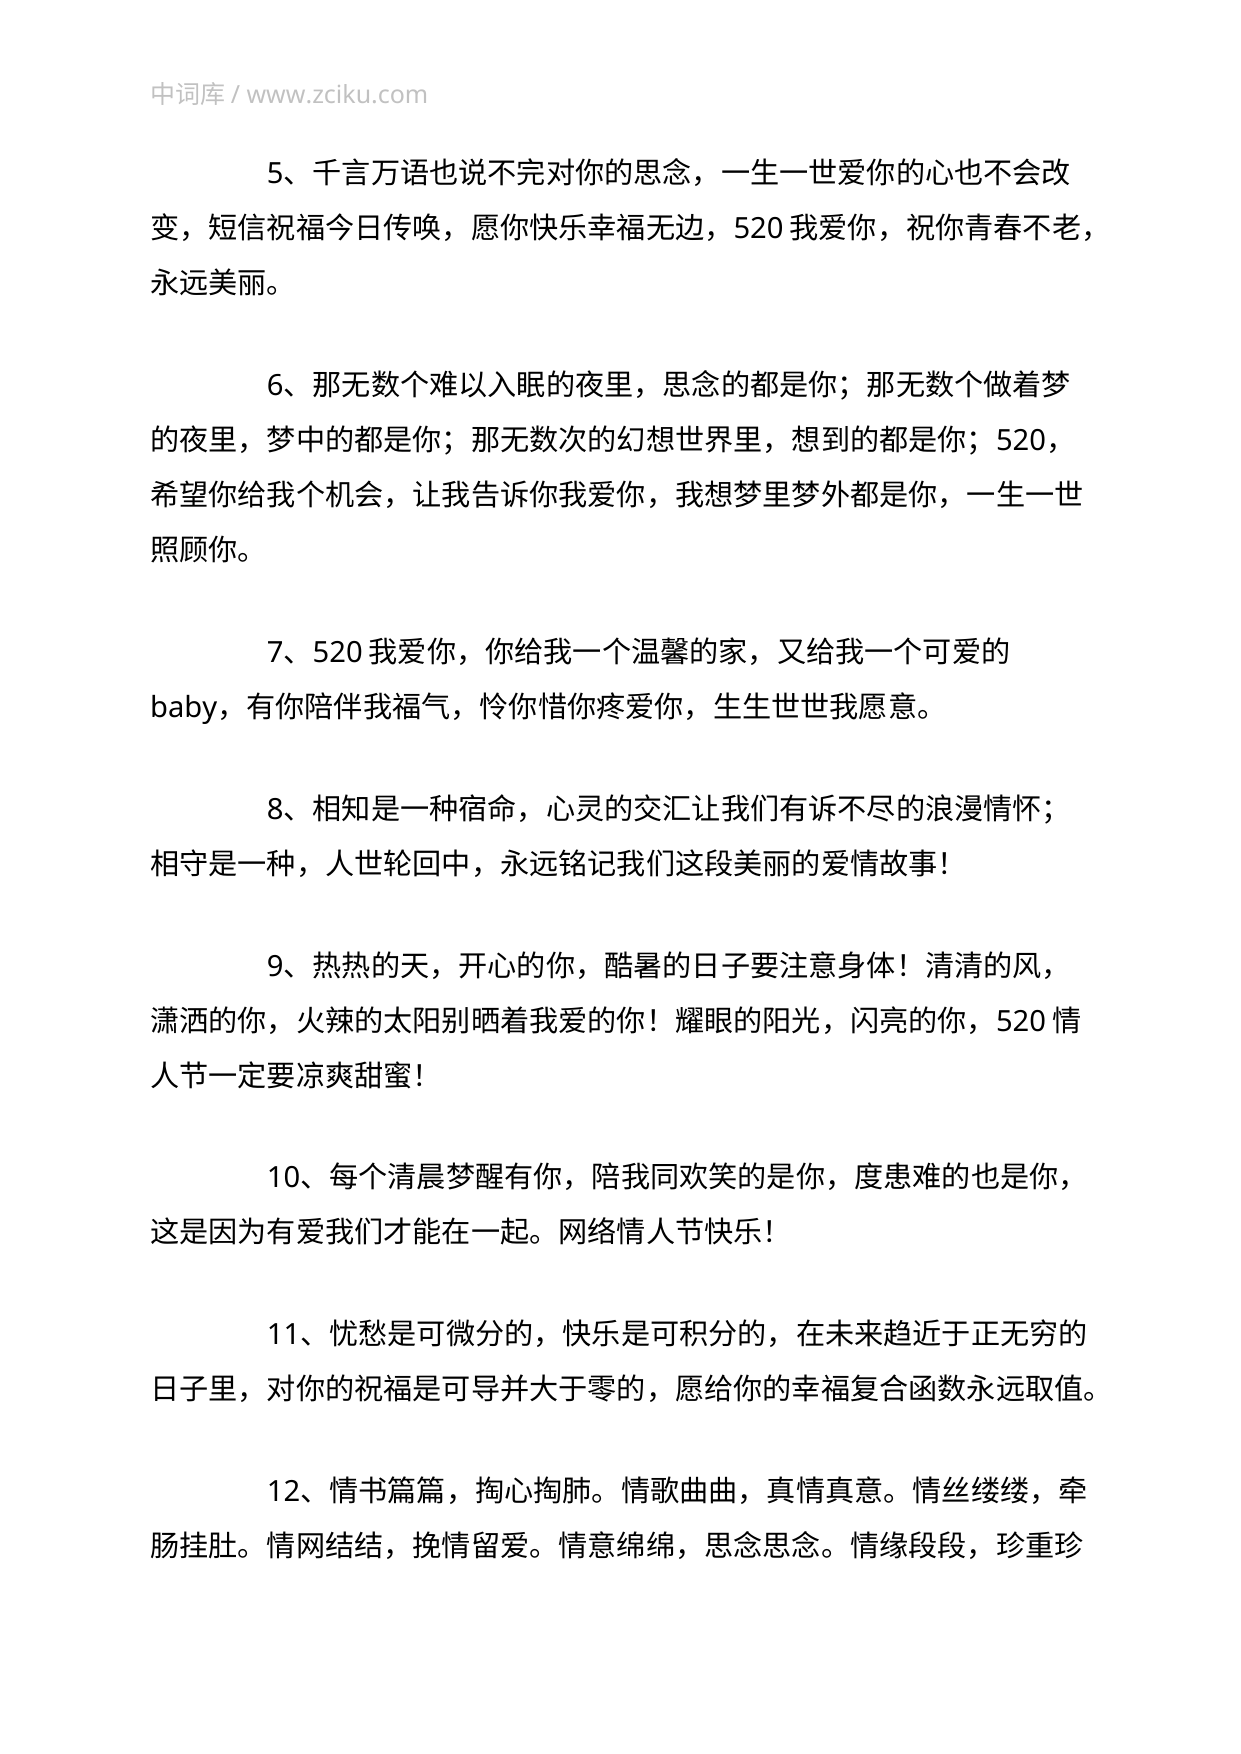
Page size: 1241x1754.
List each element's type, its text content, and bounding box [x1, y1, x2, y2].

text 7、520我爱你，你给我一个温馨的家，又给我一个可爱的baby，有你陪伴我福气，怜你惜你疼爱你，生生世世我愿意。 [150, 628, 1090, 726]
text 8、相知是一种宿命，心灵的交汇让我们有诉不尽的浪漫情怀；相守是一种，人世轮回中，永远铭记我们这段美丽的爱情故事！ [150, 785, 1090, 883]
text 11、忧愁是可微分的，快乐是可积分的，在未来趋近于正无穷的日子里，对你的祝福是可导并大于零的，愿给你的幸福复合函数永远取值。 [150, 1311, 1090, 1408]
text 6、那无数个难以入眠的夜里，思念的都是你；那无数个做着梦的夜里，梦中的都是你；那无数次的幻想世界里，想到的都是你；520，希望你给我个机会，让我告诉你我爱你，我想梦里梦外都是你，一生一世照顾你。 [150, 362, 1090, 569]
text 9、热热的天，开心的你，酷暑的日子要注意身体！清清的风，潇洒的你，火辣的太阳别晒着我爱的你！耀眼的阳光，闪亮的你，520情人节一定要凉爽甜蜜！ [150, 942, 1090, 1094]
text 5、千言万语也说不完对你的思念，一生一世爱你的心也不会改变，短信祝福今日传唤，愿你快乐幸福无边，520我爱你，祝你青春不老，永远美丽。 [150, 150, 1090, 302]
text 10、每个清晨梦醒有你，陪我同欢笑的是你，度患难的也是你，这是因为有爱我们才能在一起。网络情人节快乐！ [150, 1154, 1090, 1251]
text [150, 1467, 1090, 1565]
